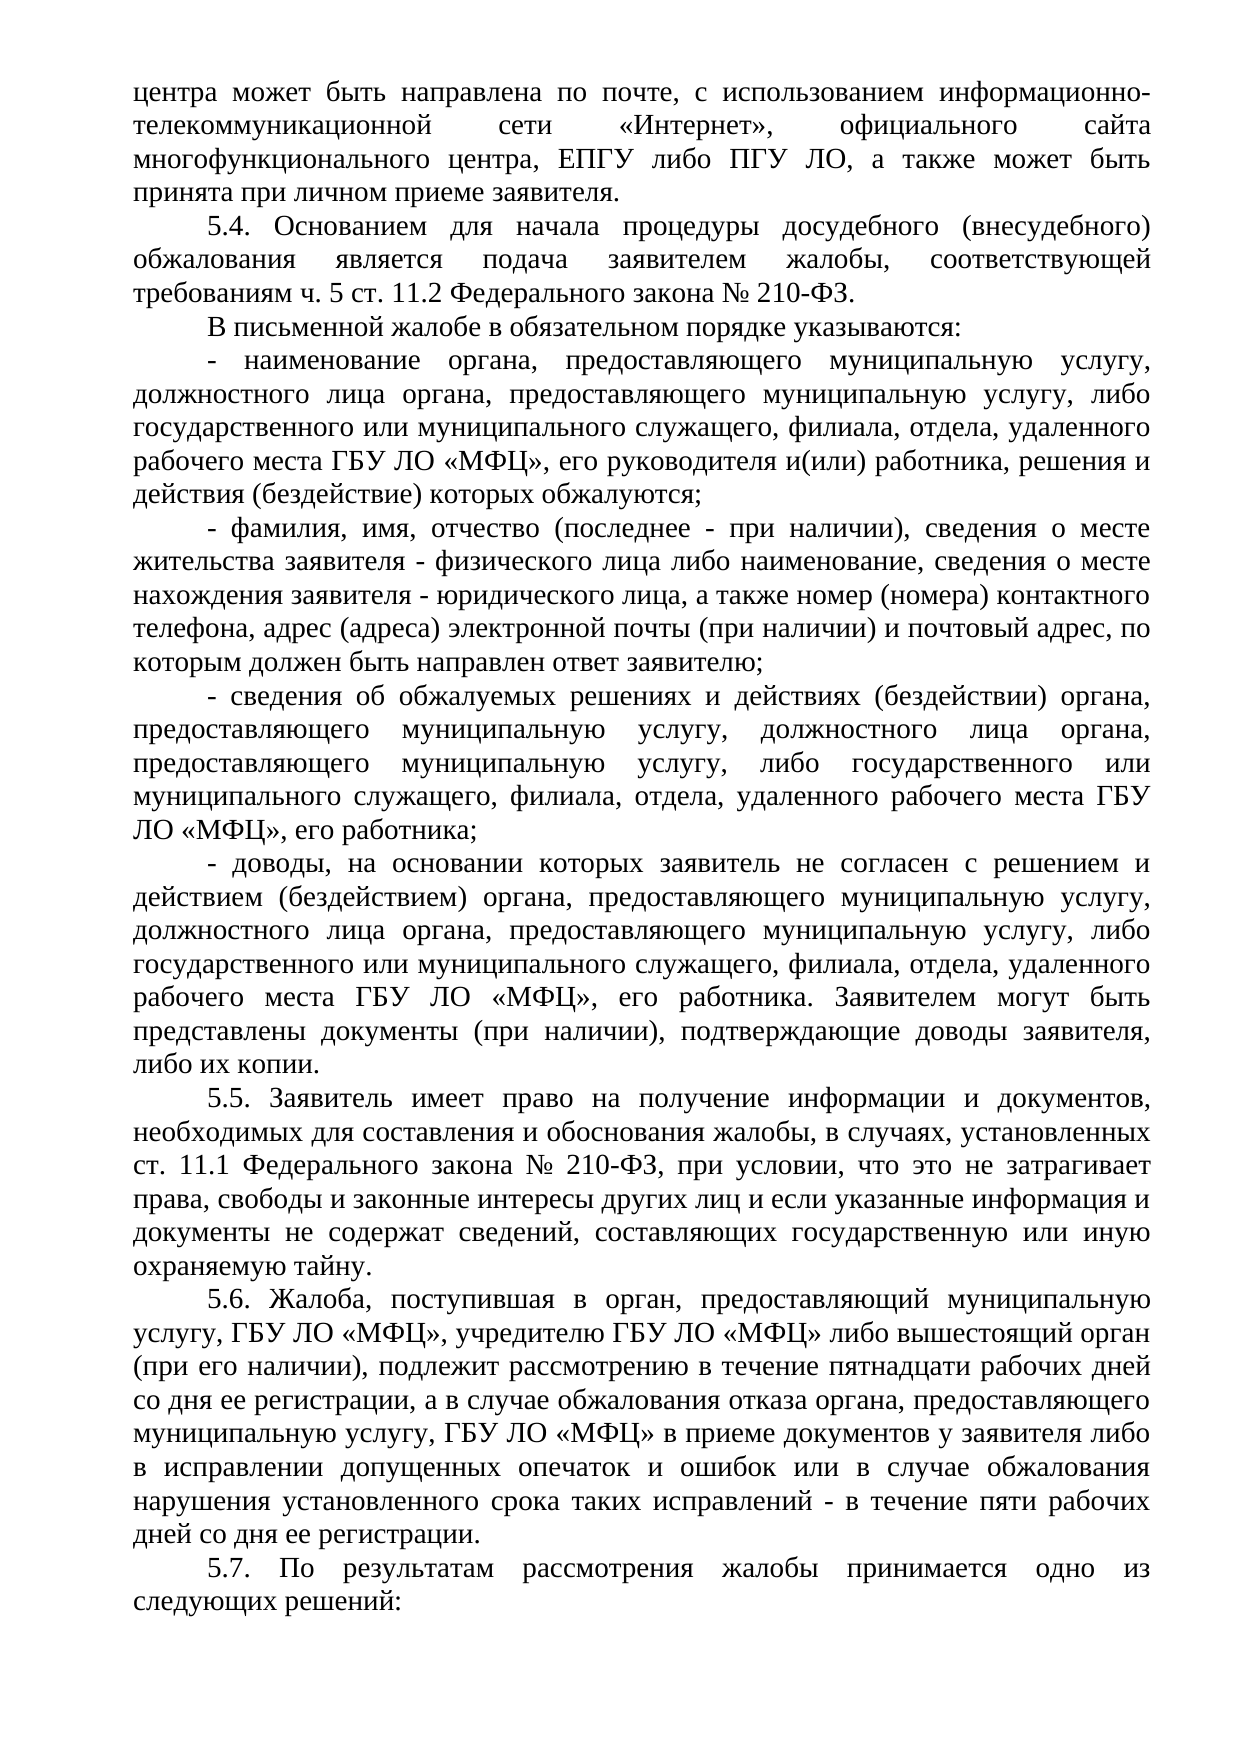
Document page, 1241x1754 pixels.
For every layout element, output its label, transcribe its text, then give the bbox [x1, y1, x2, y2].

text 5.7. По результатам рассмотрения жалобы принимается одно из следующих решений: [133, 1550, 1152, 1617]
text - наименование органа, предоставляющего муниципальную услугу, должностного лица органа, предоставляющего муниципальную услугу, либо государственного или муниципального служащего, филиала, отдела, удаленного рабочего места ГБУ ЛО «МФЦ», его руководителя и(или) работника, решения и действия (бездействие) которых обжалуются; [133, 342, 1152, 510]
text - сведения об обжалуемых решениях и действиях (бездействии) органа, предоставляющего муниципальную услугу, должностного лица органа, предоставляющего муниципальную услугу, либо государственного или муниципального служащего, филиала, отдела, удаленного рабочего места ГБУ ЛО «МФЦ», его работника; [133, 678, 1152, 845]
text - фамилия, имя, отчество (последнее - при наличии), сведения о месте жительства заявителя - физического лица либо наименование, сведения о месте нахождения заявителя - юридического лица, а также номер (номера) контактного телефона, адрес (адреса) электронной почты (при наличии) и почтовый адрес, по которым должен быть направлен ответ заявителю; [133, 510, 1152, 678]
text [133, 74, 1152, 208]
text 5.6. Жалоба, поступившая в орган, предоставляющий муниципальную услугу, ГБУ ЛО «МФЦ», учредителю ГБУ ЛО «МФЦ» либо вышестоящий орган (при его наличии), подлежит рассмотрению в течение пятнадцати рабочих дней со дня ее регистрации, а в случае обжалования отказа органа, предоставляющего муниципальную услугу, ГБУ ЛО «МФЦ» в приеме документов у заявителя либо в исправлении допущенных опечаток и ошибок или в случае обжалования нарушения установленного срока таких исправлений - в течение пяти рабочих дней со дня ее регистрации. [133, 1281, 1152, 1550]
text 5.4. Основанием для начала процедуры досудебного (внесудебного) обжалования является подача заявителем жалобы, соответствующей требованиям ч. 5 ст. 11.2 Федерального закона № 210-ФЗ. [133, 208, 1152, 309]
text В письменной жалобе в обязательном порядке указываются: [133, 309, 1152, 342]
text 5.5. Заявитель имеет право на получение информации и документов, необходимых для составления и обоснования жалобы, в случаях, установленных ст. 11.1 Федерального закона № 210-ФЗ, при условии, что это не затрагивает права, свободы и законные интересы других лиц и если указанные информация и документы не содержат сведений, составляющих государственную или иную охраняемую тайну. [133, 1080, 1152, 1281]
text - доводы, на основании которых заявитель не согласен с решением и действием (бездействием) органа, предоставляющего муниципальную услугу, должностного лица органа, предоставляющего муниципальную услугу, либо государственного или муниципального служащего, филиала, отдела, удаленного рабочего места ГБУ ЛО «МФЦ», его работника. Заявителем могут быть представлены документы (при наличии), подтверждающие доводы заявителя, либо их копии. [133, 845, 1152, 1080]
